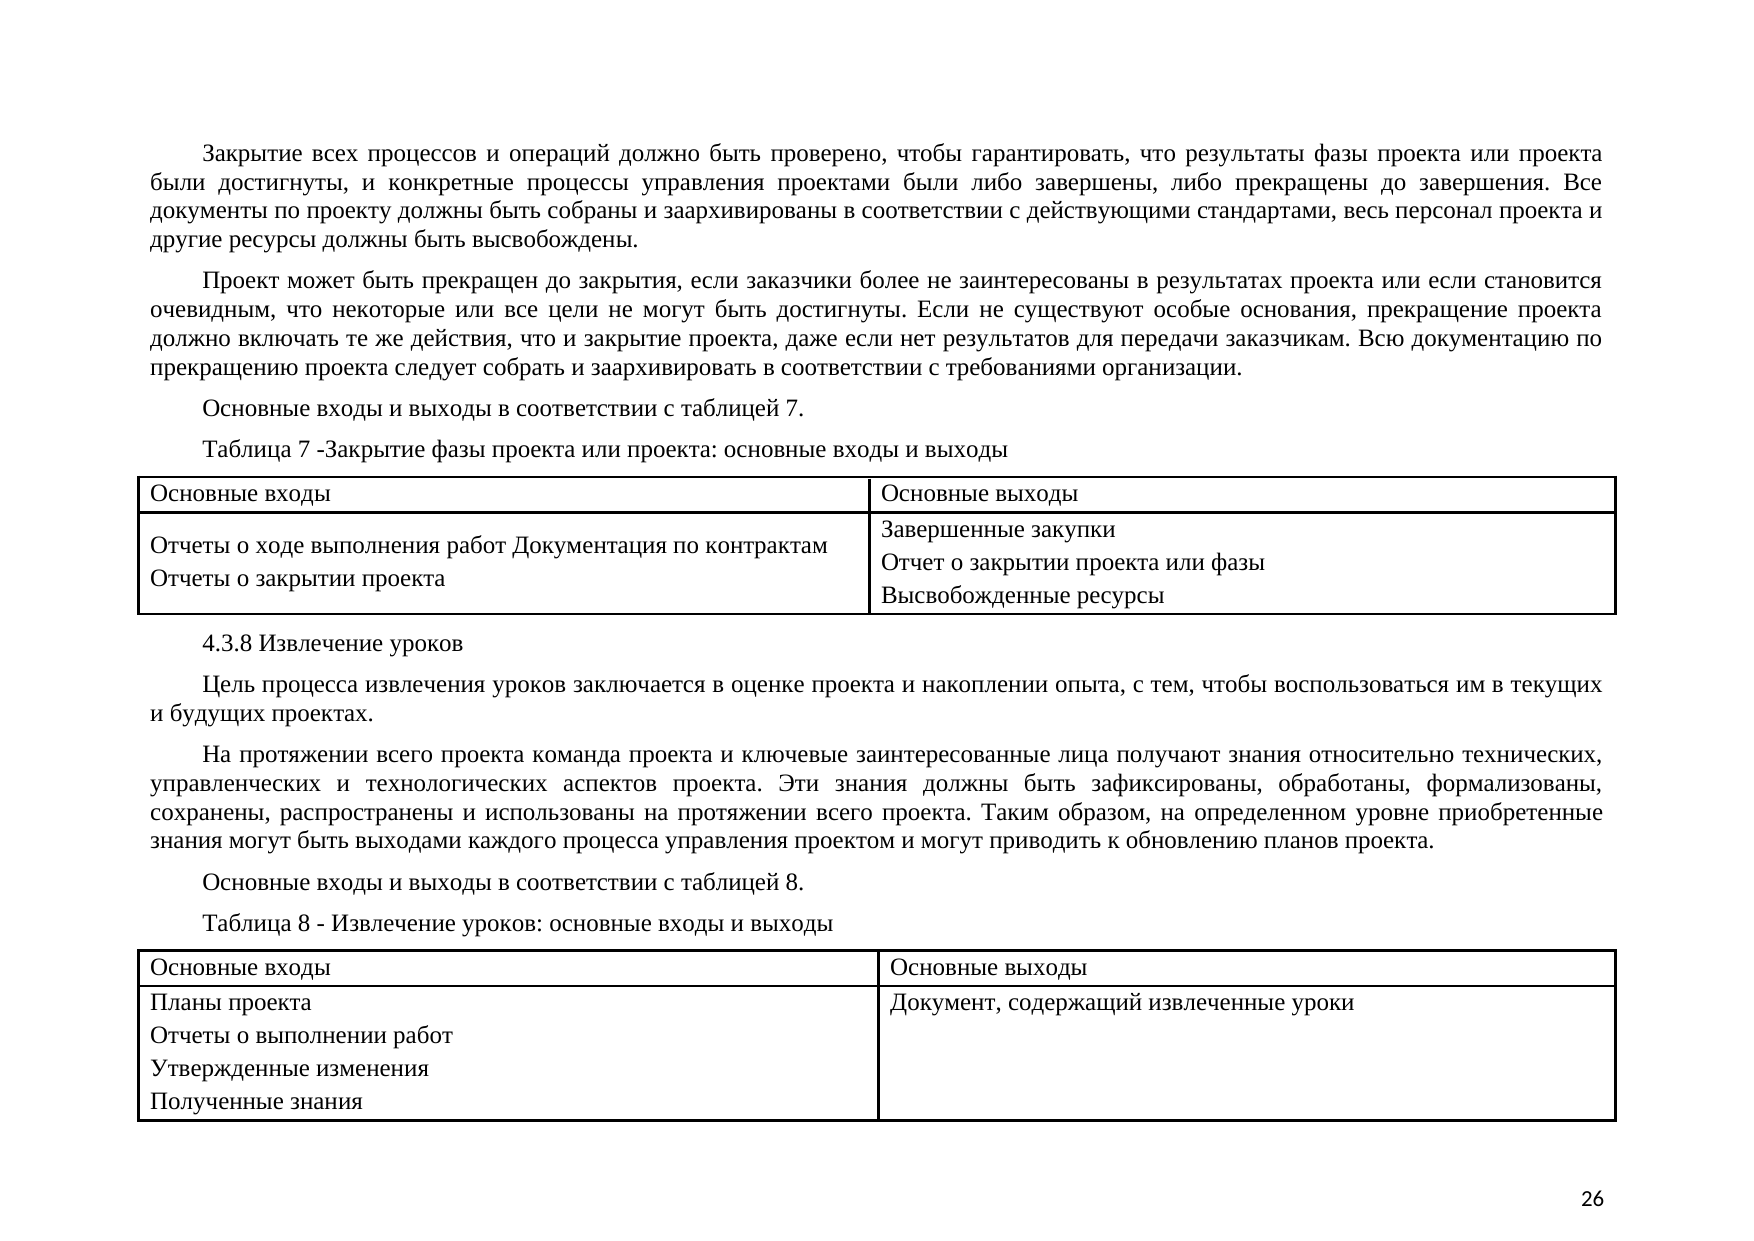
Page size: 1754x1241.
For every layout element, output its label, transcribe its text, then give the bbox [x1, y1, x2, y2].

text Основные входы и выходы в соответствии с таблицей 7. [150, 393, 1604, 422]
text Таблица 8 - Извлечение уроков: основные входы и выходы [150, 908, 1604, 937]
table_header Основные выходы [880, 952, 1614, 984]
text Таблица 7 -Закрытие фазы проекта или проекта: основные входы и выходы [150, 434, 1604, 463]
table_header Основные выходы [871, 478, 1614, 511]
text Основные входы и выходы в соответствии с таблицей 8. [150, 867, 1604, 895]
text Проект может быть прекращен до закрытия, если заказчики более не заинтересованы в результатах проекта или если становится очевидным, что некоторые или все цели не могут быть достигнуты. Если не существуют особые основания, прекращение проекта должно включать те же действия, что и закрытие проекта, даже если нет результатов для передачи заказчикам. Всю документацию по прекращению проекта следует собрать и заархивировать в соответствии с требованиями организации. [150, 266, 1604, 381]
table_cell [140, 987, 877, 1119]
table_cell Отчеты о ходе выполнения работ Документация по контрактам Отчеты о закрытии проекта [140, 514, 868, 612]
text 4.3.8 Извлечение уроков [150, 628, 1604, 657]
text На протяжении всего проекта команда проекта и ключевые заинтересованные лица получают знания относительно технических, управленческих и технологических аспектов проекта. Эти знания должны быть зафиксированы, обработаны, формализованы, сохранены, распространены и использованы на протяжении всего проекта. Таким образом, на определенном уровне приобретенные знания могут быть выходами каждого процесса управления проектом и могут приводить к обновлению планов проекта. [150, 739, 1604, 854]
text Закрытие всех процессов и операций должно быть проверено, чтобы гарантировать, что результаты фазы проекта или проекта были достигнуты, и конкретные процессы управления проектами были либо завершены, либо прекращены до завершения. Все документы по проекту должны быть собраны и заархивированы в соответствии с действующими стандартами, весь персонал проекта и другие ресурсы должны быть высвобождены. [150, 138, 1604, 253]
table_header Основные входы [140, 478, 869, 511]
table_header Основные входы [140, 952, 877, 984]
table_cell Завершенные закупки Отчет о закрытии проекта или фазы Высвобожденные ресурсы [871, 514, 1614, 612]
text Цель процесса извлечения уроков заключается в оценке проекта и накоплении опыта, с тем, чтобы воспользоваться им в текущих и будущих проектах. [150, 669, 1604, 727]
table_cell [880, 987, 1614, 1119]
